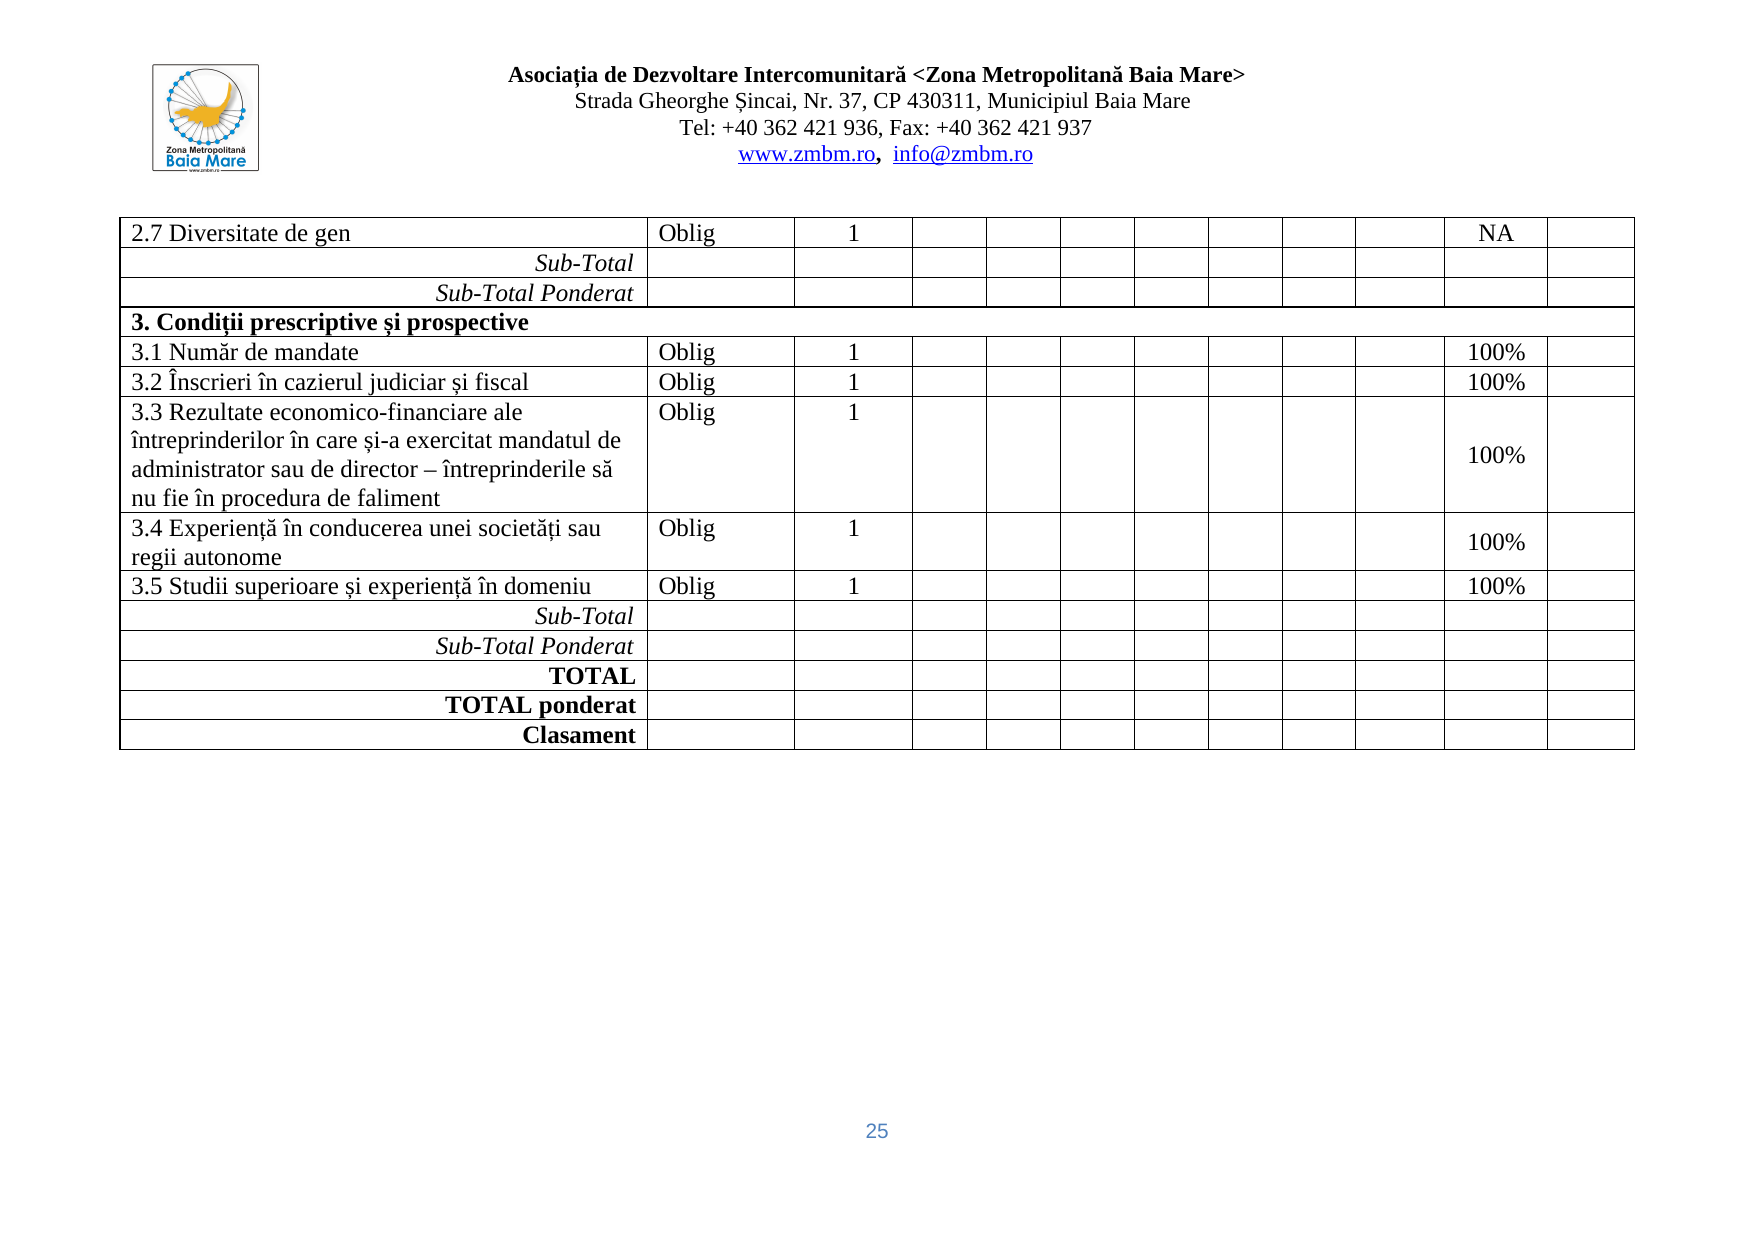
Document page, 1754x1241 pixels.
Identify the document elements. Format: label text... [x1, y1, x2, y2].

table_cell [1061, 248, 1134, 277]
table_cell [795, 691, 912, 719]
table_cell 3.3 Rezultate economico-financiare ale întreprinderilor în care și-a exercitat mandatul de administrator sau de director – întreprinderile să nu fie în procedura de faliment [121, 397, 647, 512]
table_cell [1135, 631, 1208, 660]
table_cell [1135, 661, 1208, 689]
table_cell [1209, 661, 1282, 689]
table_cell 1 [795, 218, 912, 247]
table_cell Oblig [648, 397, 794, 512]
table_cell [1356, 571, 1444, 600]
table_cell [1548, 337, 1634, 366]
table_cell [1356, 248, 1444, 277]
table_cell [795, 720, 912, 749]
table_cell 100% [1445, 397, 1547, 512]
table_cell [1548, 720, 1634, 749]
table_cell [1548, 631, 1634, 660]
table_cell [1061, 337, 1134, 366]
table_cell 100% [1445, 367, 1547, 396]
table_cell [987, 631, 1060, 660]
table_cell [987, 720, 1060, 749]
table_cell [1283, 513, 1355, 570]
table_cell [1209, 248, 1282, 277]
table_cell 1 [795, 337, 912, 366]
table_cell [1548, 367, 1634, 396]
table_cell [1135, 397, 1208, 512]
table_cell [1445, 248, 1547, 277]
table_cell [1283, 218, 1355, 247]
table_cell [987, 397, 1060, 512]
table_cell [648, 720, 794, 749]
table_cell 100% [1445, 337, 1547, 366]
table_cell [1209, 337, 1282, 366]
table_cell [1548, 691, 1634, 719]
table_cell [1209, 278, 1282, 306]
table_cell Oblig [648, 571, 794, 600]
table_cell [1445, 720, 1547, 749]
table_cell [1209, 691, 1282, 719]
table_cell [1548, 248, 1634, 277]
table_cell [1445, 278, 1547, 306]
table_cell [795, 248, 912, 277]
table_cell [1356, 218, 1444, 247]
table_cell [1061, 397, 1134, 512]
table_cell [1135, 218, 1208, 247]
table_cell [913, 631, 986, 660]
table_cell [913, 513, 986, 570]
table_cell Sub-Total Ponderat [121, 278, 647, 306]
table_cell 3. Condiții prescriptive și prospective [121, 308, 1634, 336]
table_cell [1135, 513, 1208, 570]
table_cell [648, 278, 794, 306]
table_cell [1445, 691, 1547, 719]
table_cell 1 [795, 571, 912, 600]
table_cell [913, 601, 986, 630]
table_cell [1283, 720, 1355, 749]
table_cell TOTAL ponderat [121, 691, 647, 719]
table_cell 1 [795, 367, 912, 396]
table_cell [1209, 367, 1282, 396]
table_cell [1445, 601, 1547, 630]
table_cell [913, 218, 986, 247]
table_cell 1 [795, 397, 912, 512]
table_cell Oblig [648, 218, 794, 247]
table_cell 3.4 Experiență în conducerea unei societăți sau regii autonome [121, 513, 647, 570]
table_cell [1283, 397, 1355, 512]
table_cell [1209, 601, 1282, 630]
table_cell [987, 513, 1060, 570]
table_cell [1209, 513, 1282, 570]
table_cell [1548, 513, 1634, 570]
table_cell [1356, 691, 1444, 719]
table_cell [1548, 571, 1634, 600]
table_cell [1135, 367, 1208, 396]
picture [150, 62, 262, 175]
table_cell [1356, 337, 1444, 366]
table_cell [1061, 367, 1134, 396]
table_cell [1445, 661, 1547, 689]
table_cell [795, 278, 912, 306]
table_cell [1283, 367, 1355, 396]
table_cell [913, 661, 986, 689]
table_cell [795, 601, 912, 630]
table_cell [1283, 661, 1355, 689]
table_cell 3.2 Înscrieri în cazierul judiciar și fiscal [121, 367, 647, 396]
table_cell [1135, 248, 1208, 277]
table_cell [1061, 218, 1134, 247]
table_cell [913, 571, 986, 600]
table_cell [1135, 691, 1208, 719]
table_cell [648, 661, 794, 689]
table_cell [1283, 571, 1355, 600]
table_cell [1061, 720, 1134, 749]
table_cell [1548, 661, 1634, 689]
table_cell [795, 631, 912, 660]
table_cell [1061, 631, 1134, 660]
table_cell [1135, 571, 1208, 600]
table_cell [987, 337, 1060, 366]
table_cell 3.1 Număr de mandate [121, 337, 647, 366]
table_cell [1209, 571, 1282, 600]
table_cell [913, 691, 986, 719]
table_cell [1135, 720, 1208, 749]
table_cell [913, 367, 986, 396]
table_cell 1 [795, 513, 912, 570]
table_cell [1548, 397, 1634, 512]
table_cell [1356, 661, 1444, 689]
table_cell [987, 218, 1060, 247]
table_cell [1061, 278, 1134, 306]
table_cell [1548, 278, 1634, 306]
table_cell [1283, 601, 1355, 630]
table_cell Sub-Total [121, 601, 647, 630]
table_cell [1209, 397, 1282, 512]
table_cell [1356, 631, 1444, 660]
table_cell [1356, 278, 1444, 306]
table_cell 3.5 Studii superioare și experiență în domeniu [121, 571, 647, 600]
table_cell [1135, 601, 1208, 630]
table_cell 2.7 Diversitate de gen [121, 218, 647, 247]
table_cell [913, 248, 986, 277]
table_cell [987, 571, 1060, 600]
table_cell [987, 691, 1060, 719]
table_cell [1356, 720, 1444, 749]
table_cell NA [1445, 218, 1547, 247]
table_cell Oblig [648, 513, 794, 570]
table_cell [795, 661, 912, 689]
table_cell 100% [1445, 571, 1547, 600]
table_cell [1356, 513, 1444, 570]
table_cell [913, 337, 986, 366]
table_cell [1061, 601, 1134, 630]
table_cell 100% [1445, 513, 1547, 570]
table_cell [1548, 218, 1634, 247]
table_cell [648, 248, 794, 277]
table_cell [1283, 248, 1355, 277]
table_cell [987, 601, 1060, 630]
table_cell [648, 691, 794, 719]
table_cell [913, 278, 986, 306]
table_cell [987, 248, 1060, 277]
table_cell TOTAL [121, 661, 647, 689]
table_cell [1283, 278, 1355, 306]
table_cell [1356, 601, 1444, 630]
table_cell [1283, 337, 1355, 366]
table_cell [1209, 218, 1282, 247]
table_cell [1061, 571, 1134, 600]
table_cell [1209, 720, 1282, 749]
table_cell [1283, 631, 1355, 660]
table_cell [913, 720, 986, 749]
table_cell [1209, 631, 1282, 660]
table_cell Sub-Total Ponderat [121, 631, 647, 660]
table_cell [1548, 601, 1634, 630]
table_cell [1135, 337, 1208, 366]
table_cell [1356, 397, 1444, 512]
table_cell [987, 367, 1060, 396]
table_cell [913, 397, 986, 512]
table_cell [987, 278, 1060, 306]
table_cell [1061, 691, 1134, 719]
table_cell Oblig [648, 337, 794, 366]
table_cell [648, 601, 794, 630]
table_cell [1283, 691, 1355, 719]
table_cell [987, 661, 1060, 689]
table_cell Sub-Total [121, 248, 647, 277]
table_cell Oblig [648, 367, 794, 396]
table_cell [648, 631, 794, 660]
table_cell [1061, 513, 1134, 570]
table_cell [1061, 661, 1134, 689]
table_cell [1356, 367, 1444, 396]
table_cell Clasament [121, 720, 647, 749]
table_cell [1445, 631, 1547, 660]
table_cell [1135, 278, 1208, 306]
